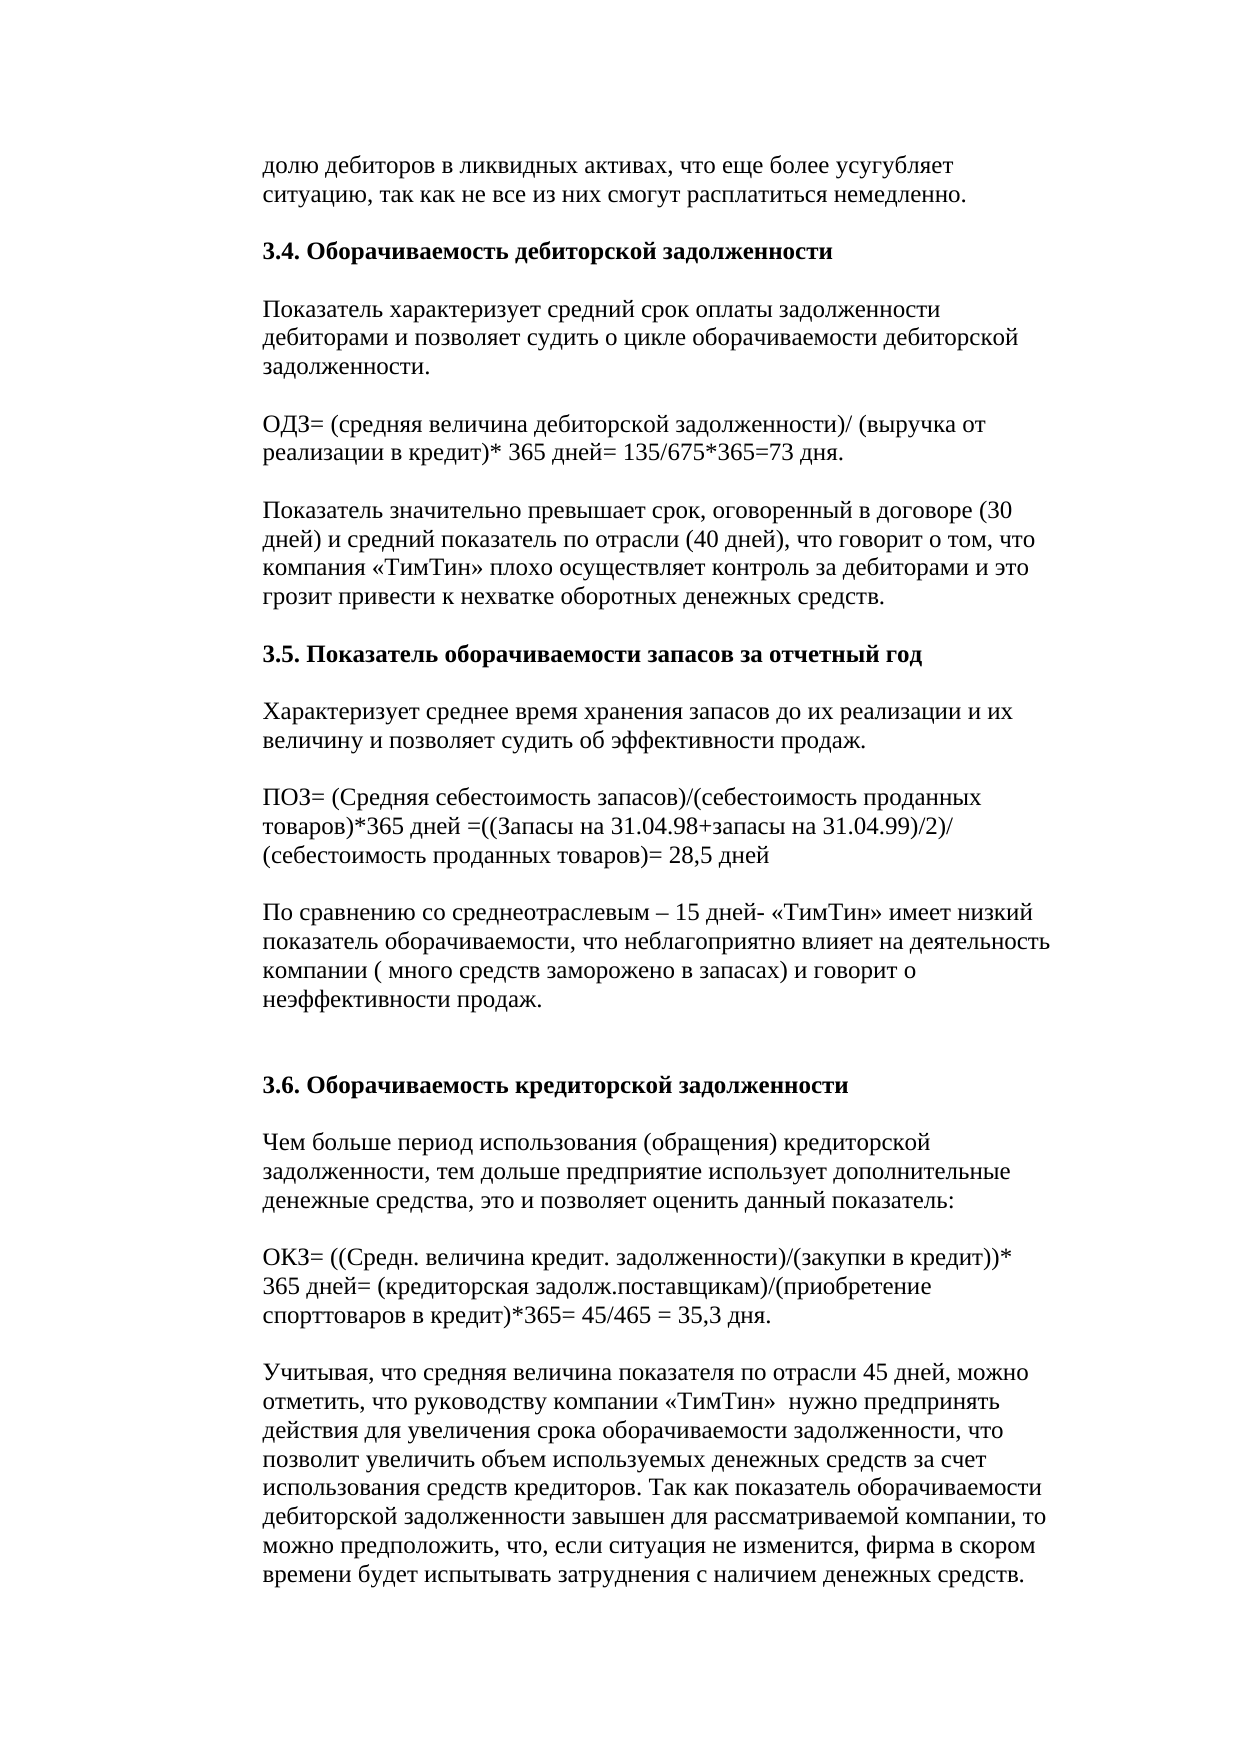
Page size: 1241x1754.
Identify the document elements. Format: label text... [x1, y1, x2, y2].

list Оборачиваемость дебиторской задолженности [262, 236, 1053, 265]
text ОКЗ= ((Средн. величина кредит. задолженности)/(закупки в кредит))* 365 дней= (кредиторская задолж.поставщикам)/(приобретение спорттоваров в кредит)*365= 45/465 = 35,3 дня. [262, 1242, 1053, 1329]
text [262, 150, 1053, 207]
text Характеризует среднее время хранения запасов до их реализации и их величину и позволяет судить об эффективности продаж. [262, 696, 1053, 754]
text ПОЗ= (Средняя себестоимость запасов)/(себестоимость проданных товаров)*365 дней =((Запасы на 31.04.98+запасы на 31.04.99)/2)/ (себестоимость проданных товаров)= 28,5 дней [262, 782, 1053, 869]
text Учитывая, что средняя величина показателя по отрасли 45 дней, можно отметить, что руководству компании «ТимТин» нужно предпринять действия для увеличения срока оборачиваемости задолженности, что позволит увеличить объем используемых денежных средств за счет использования средств кредиторов. Так как показатель оборачиваемости дебиторской задолженности завышен для рассматриваемой компании, то можно предположить, что, если ситуация не изменится, фирма в скором времени будет испытывать затруднения с наличием денежных средств. [262, 1357, 1053, 1587]
text Показатель характеризует средний срок оплаты задолженности дебиторами и позволяет судить о цикле оборачиваемости дебиторской задолженности. [262, 294, 1053, 380]
list Оборачиваемость кредиторской задолженности [262, 1070, 1053, 1099]
list Показатель оборачиваемости запасов за отчетный год [262, 639, 1053, 667]
text Показатель значительно превышает срок, оговоренный в договоре (30 дней) и средний показатель по отрасли (40 дней), что говорит о том, что компания «ТимТин» плохо осуществляет контроль за дебиторами и это грозит привести к нехватке оборотных денежных средств. [262, 495, 1053, 610]
text Чем больше период использования (обращения) кредиторской задолженности, тем дольше предприятие использует дополнительные денежные средства, это и позволяет оценить данный показатель: [262, 1127, 1053, 1214]
text ОДЗ= (средняя величина дебиторской задолженности)/ (выручка от реализации в кредит)* 365 дней= 135/675*365=73 дня. [262, 409, 1053, 466]
text По сравнению со среднеотраслевым – 15 дней- «ТимТин» имеет низкий показатель оборачиваемости, что неблагоприятно влияет на деятельность компании ( много средств заморожено в запасах) и говорит о неэффективности продаж. [262, 897, 1053, 1012]
